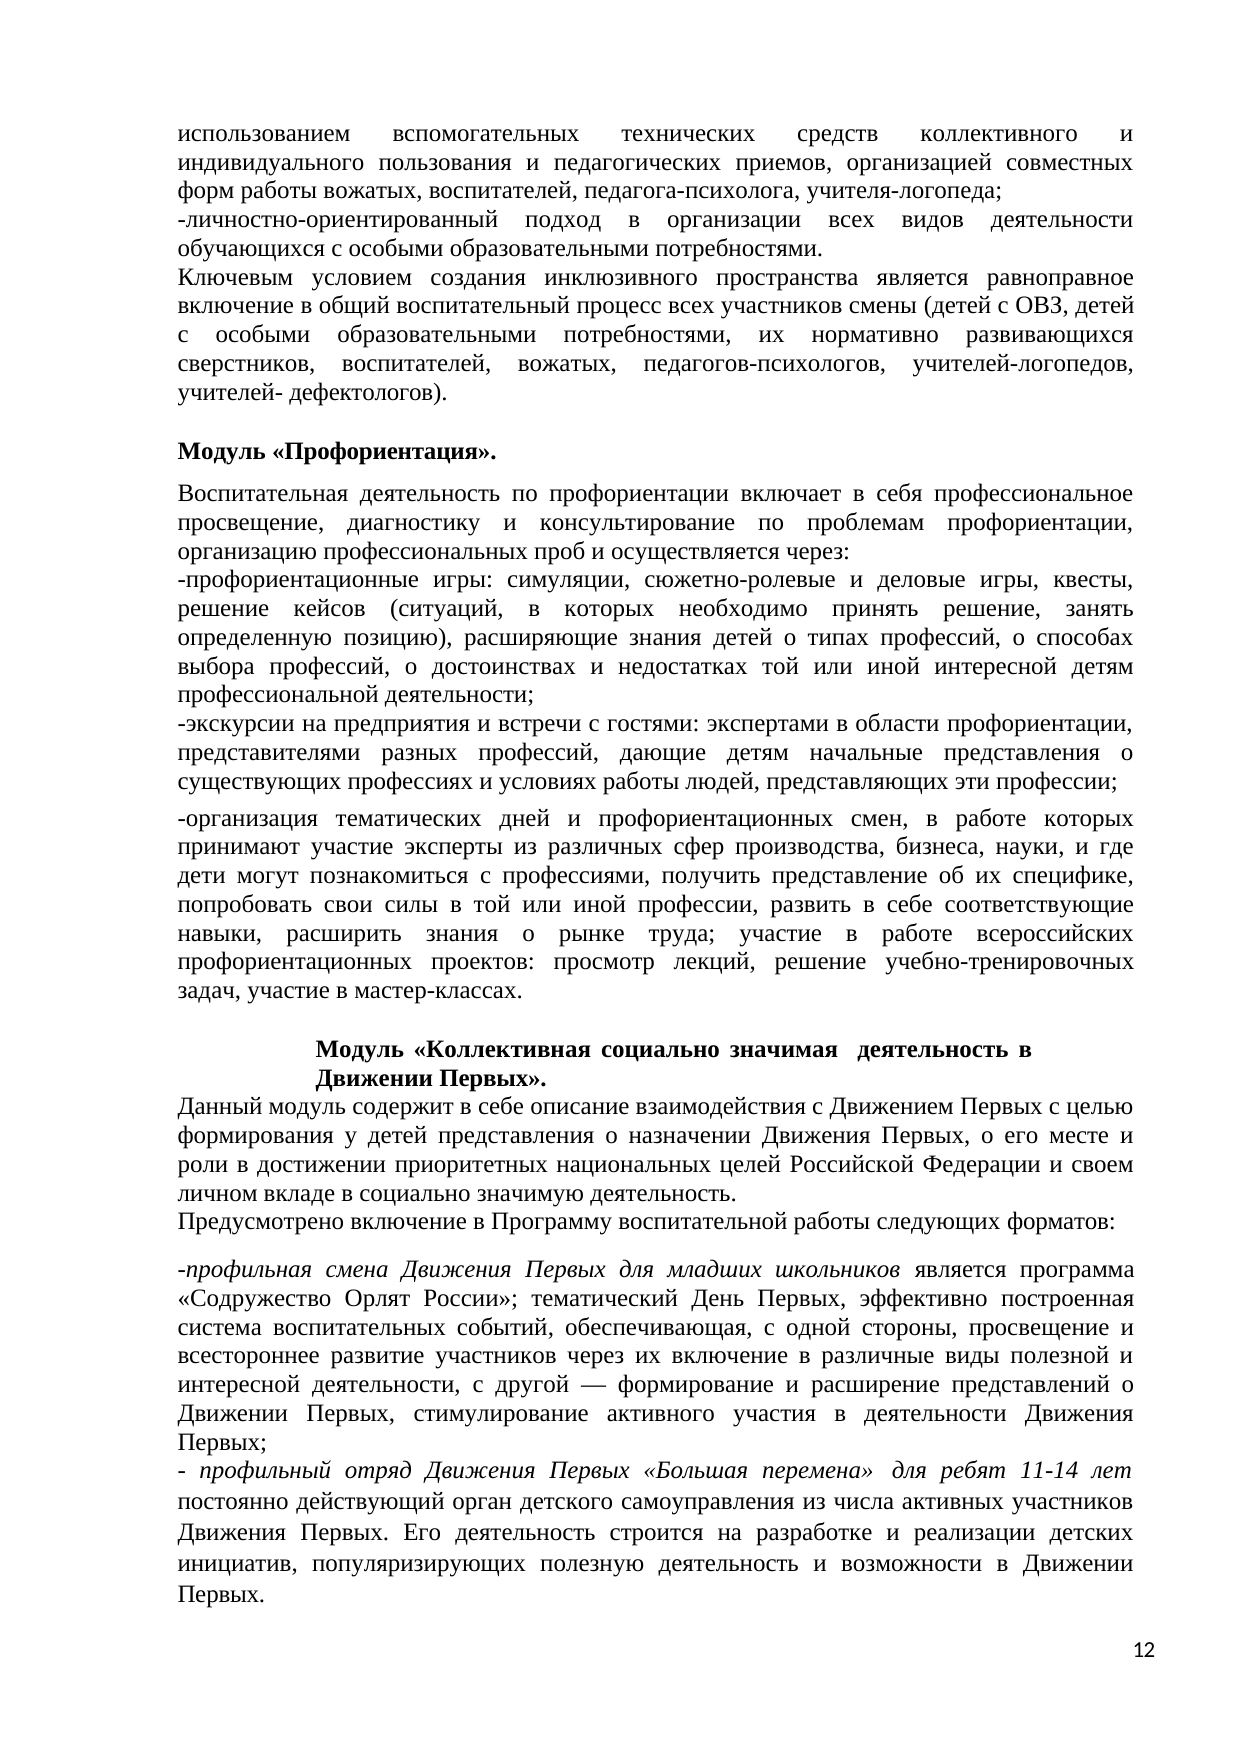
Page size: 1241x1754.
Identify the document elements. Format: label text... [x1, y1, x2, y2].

text Данный модуль содержит в себе описание взаимодействия с Движением Первых с целью формирования у детей представления о назначении Движения Первых, о его месте и роли в достижении приоритетных национальных целей Российской Федерации и своем личном вкладе в социально значимую деятельность. [177, 1091, 1134, 1206]
text -экскурсии на предприятия и встречи с гостями: экспертами в области профориентации, представителями разных профессий, дающие детям начальные представления о существующих профессиях и условиях работы людей, представляющих эти профессии; [177, 708, 1134, 795]
text Предусмотрено включение в Программу воспитательной работы следующих форматов: [177, 1206, 1134, 1235]
text -профориентационные игры: симуляции, сюжетно-ролевые и деловые игры, квесты, решение кейсов (ситуаций, в которых необходимо принять решение, занять определенную позицию), расширяющие знания детей о типах профессий, о способах выбора профессий, о достоинствах и недостатках той или иной интересной детям профессиональной деятельности; [177, 564, 1134, 708]
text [177, 118, 1134, 204]
text Ключевым условием создания инклюзивного пространства является равноправное включение в общий воспитательный процесс всех участников смены (детей с ОВЗ, детей с особыми образовательными потребностями, их нормативно развивающихся сверстников, воспитателей, вожатых, педагогов-психологов, учителей-логопедов, учителей- дефектологов). [177, 262, 1134, 406]
subtitle Модуль «Профориентация». [177, 436, 1152, 464]
subtitle Модуль «Коллективная социально значимая деятельность в Движении Первых». [315, 1034, 1032, 1091]
text Воспитательная деятельность по профориентации включает в себя профессиональное просвещение, диагностику и консультирование по проблемам профориентации, организацию профессиональных проб и осуществляется через: [177, 478, 1134, 564]
text -организация тематических дней и профориентационных смен, в работе которых принимают участие эксперты из различных сфер производства, бизнеса, науки, и где дети могут познакомиться с профессиями, получить представление об их специфике, попробовать свои силы в той или иной профессии, развить в себе соответствующие навыки, расширить знания о рынке труда; участие в работе всероссийских профориентационных проектов: просмотр лекций, решение учебно-тренировочных задач, участие в мастер-классах. [177, 803, 1135, 1004]
text -личностно-ориентированный подход в организации всех видов деятельности обучающихся с особыми образовательными потребностями. [177, 204, 1134, 262]
text -профильная смена Движения Первых для младших школьников является программа «Содружество Орлят России»; тематический День Первых, эффективно построенная система воспитательных событий, обеспечивающая, с одной стороны, просвещение и всестороннее развитие участников через их включение в различные виды полезной и интересной деятельности, с другой — формирование и расширение представлений о Движении Первых, стимулирование активного участия в деятельности Движения Первых; [177, 1254, 1135, 1455]
text - профильный отряд Движения Первых «Большая перемена» для ребят 11-14 лет постоянно действующий орган детского самоуправления из числа активных участников Движения Первых. Его деятельность строится на разработке и реализации детских инициатив, популяризирующих полезную деятельность и возможности в Движении Первых. [177, 1455, 1134, 1608]
